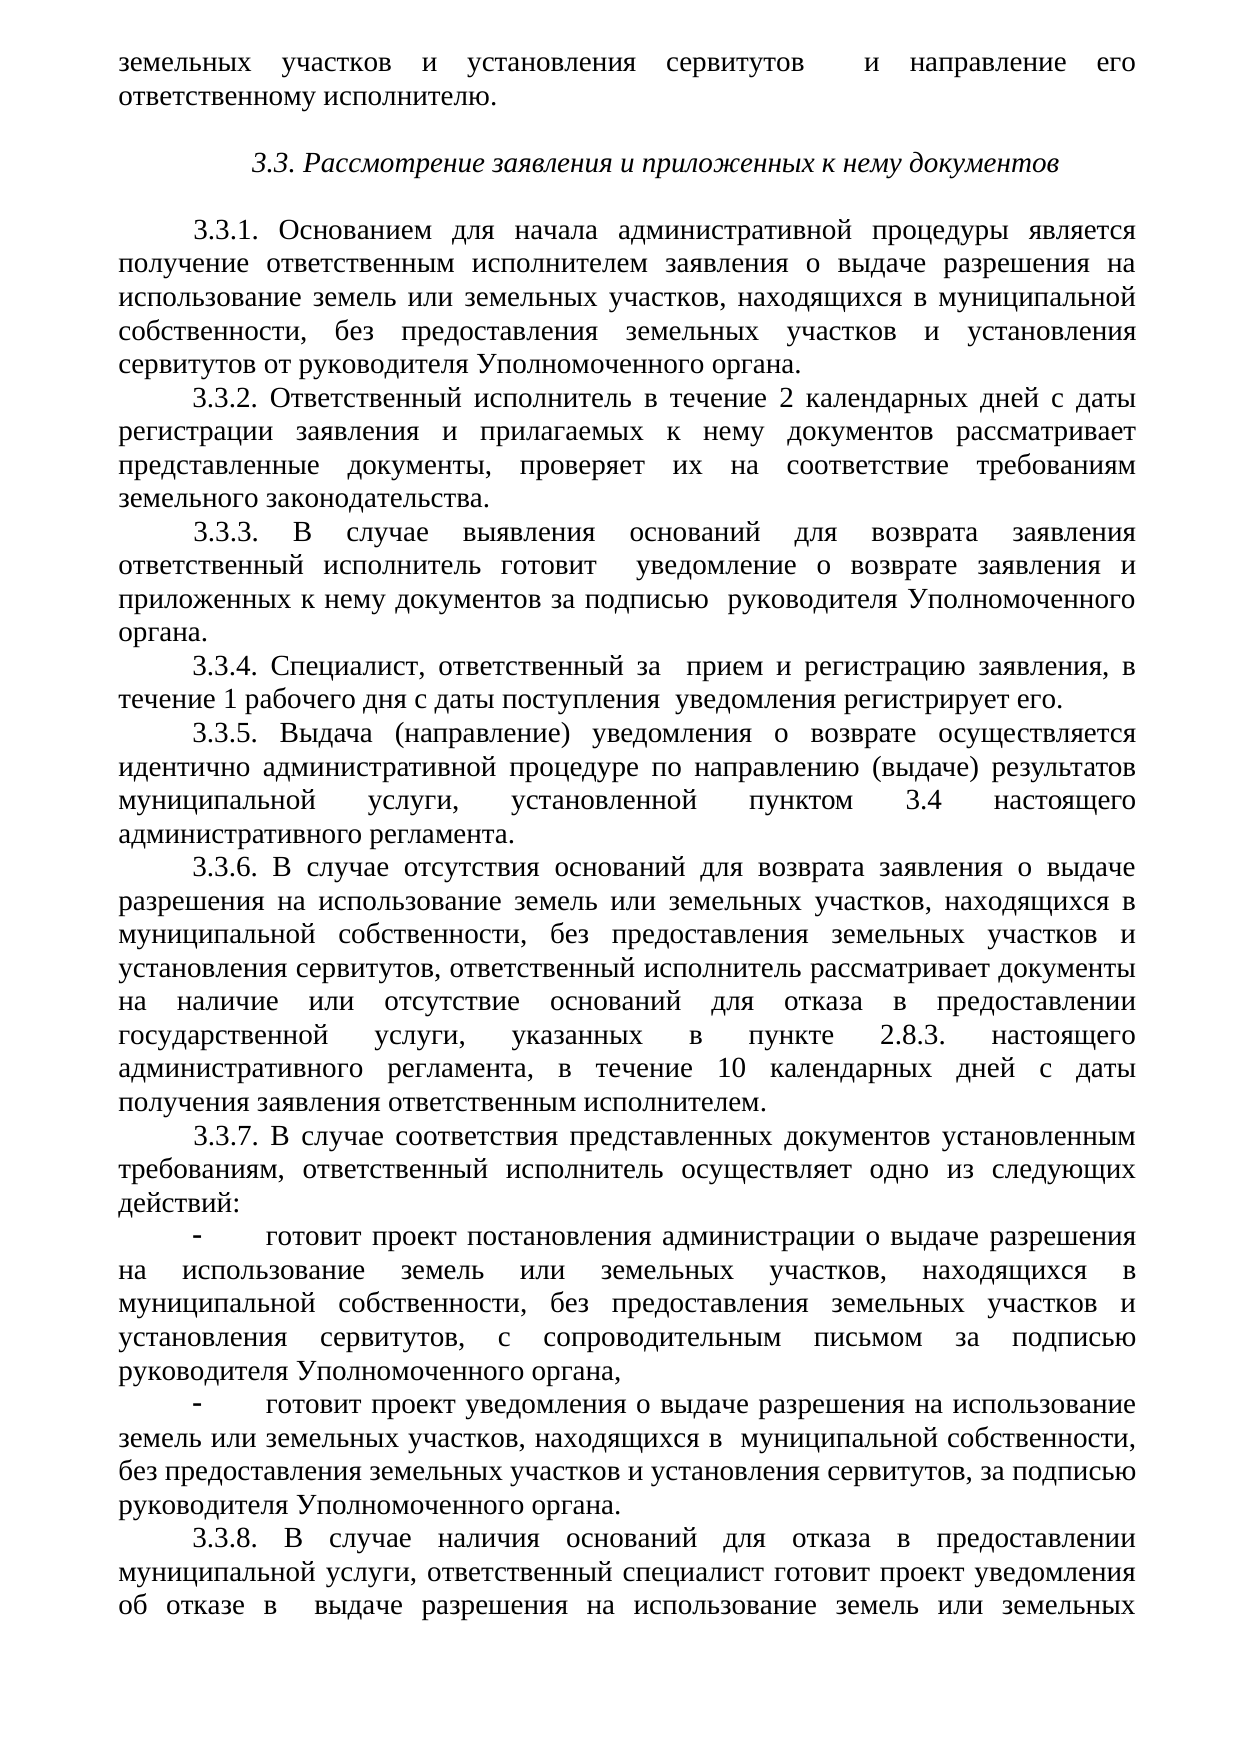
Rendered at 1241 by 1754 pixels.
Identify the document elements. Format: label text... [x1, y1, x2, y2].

list готовит проект уведомления о выдаче разрешения на использование земель или земельных участков, находящихся в муниципальной собственности, без предоставления земельных участков и установления сервитутов, за подписью руководителя Уполномоченного органа. [118, 1386, 1137, 1520]
text 3.3.5. Выдача (направление) уведомления о возврате осуществляется идентично административной процедуре по направлению (выдаче) результатов муниципальной услуги, установленной пунктом 3.4 настоящего административного регламента. [118, 715, 1137, 849]
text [118, 44, 1137, 111]
text 3.3.4. Специалист, ответственный за прием и регистрацию заявления, в течение 1 рабочего дня с даты поступления уведомления регистрирует его. [118, 648, 1137, 715]
text 3.3.2. Ответственный исполнитель в течение 2 календарных дней с даты регистрации заявления и прилагаемых к нему документов рассматривает представленные документы, проверяет их на соответствие требованиям земельного законодательства. [118, 380, 1137, 514]
text 3.3. Рассмотрение заявления и приложенных к нему документов [118, 145, 1137, 178]
text 3.3.3. В случае выявления оснований для возврата заявления ответственный исполнитель готовит уведомление о возврате заявления и приложенных к нему документов за подписью руководителя Уполномоченного органа. [118, 514, 1137, 648]
text 3.3.6. В случае отсутствия оснований для возврата заявления о выдаче разрешения на использование земель или земельных участков, находящихся в муниципальной собственности, без предоставления земельных участков и установления сервитутов, ответственный исполнитель рассматривает документы на наличие или отсутствие оснований для отказа в предоставлении государственной услуги, указанных в пункте 2.8.3. настоящего административного регламента, в течение 10 календарных дней с даты получения заявления ответственным исполнителем. [118, 849, 1137, 1118]
text 3.3.7. В случае соответствия представленных документов установленным требованиям, ответственный исполнитель осуществляет одно из следующих действий: [118, 1118, 1137, 1218]
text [118, 1520, 1137, 1621]
text 3.3.1. Основанием для начала административной процедуры является получение ответственным исполнителем заявления о выдаче разрешения на использование земель или земельных участков, находящихся в муниципальной собственности, без предоставления земельных участков и установления сервитутов от руководителя Уполномоченного органа. [118, 212, 1137, 380]
list готовит проект постановления администрации о выдаче разрешения на использование земель или земельных участков, находящихся в муниципальной собственности, без предоставления земельных участков и установления сервитутов, с сопроводительным письмом за подписью руководителя Уполномоченного органа, [118, 1218, 1137, 1386]
